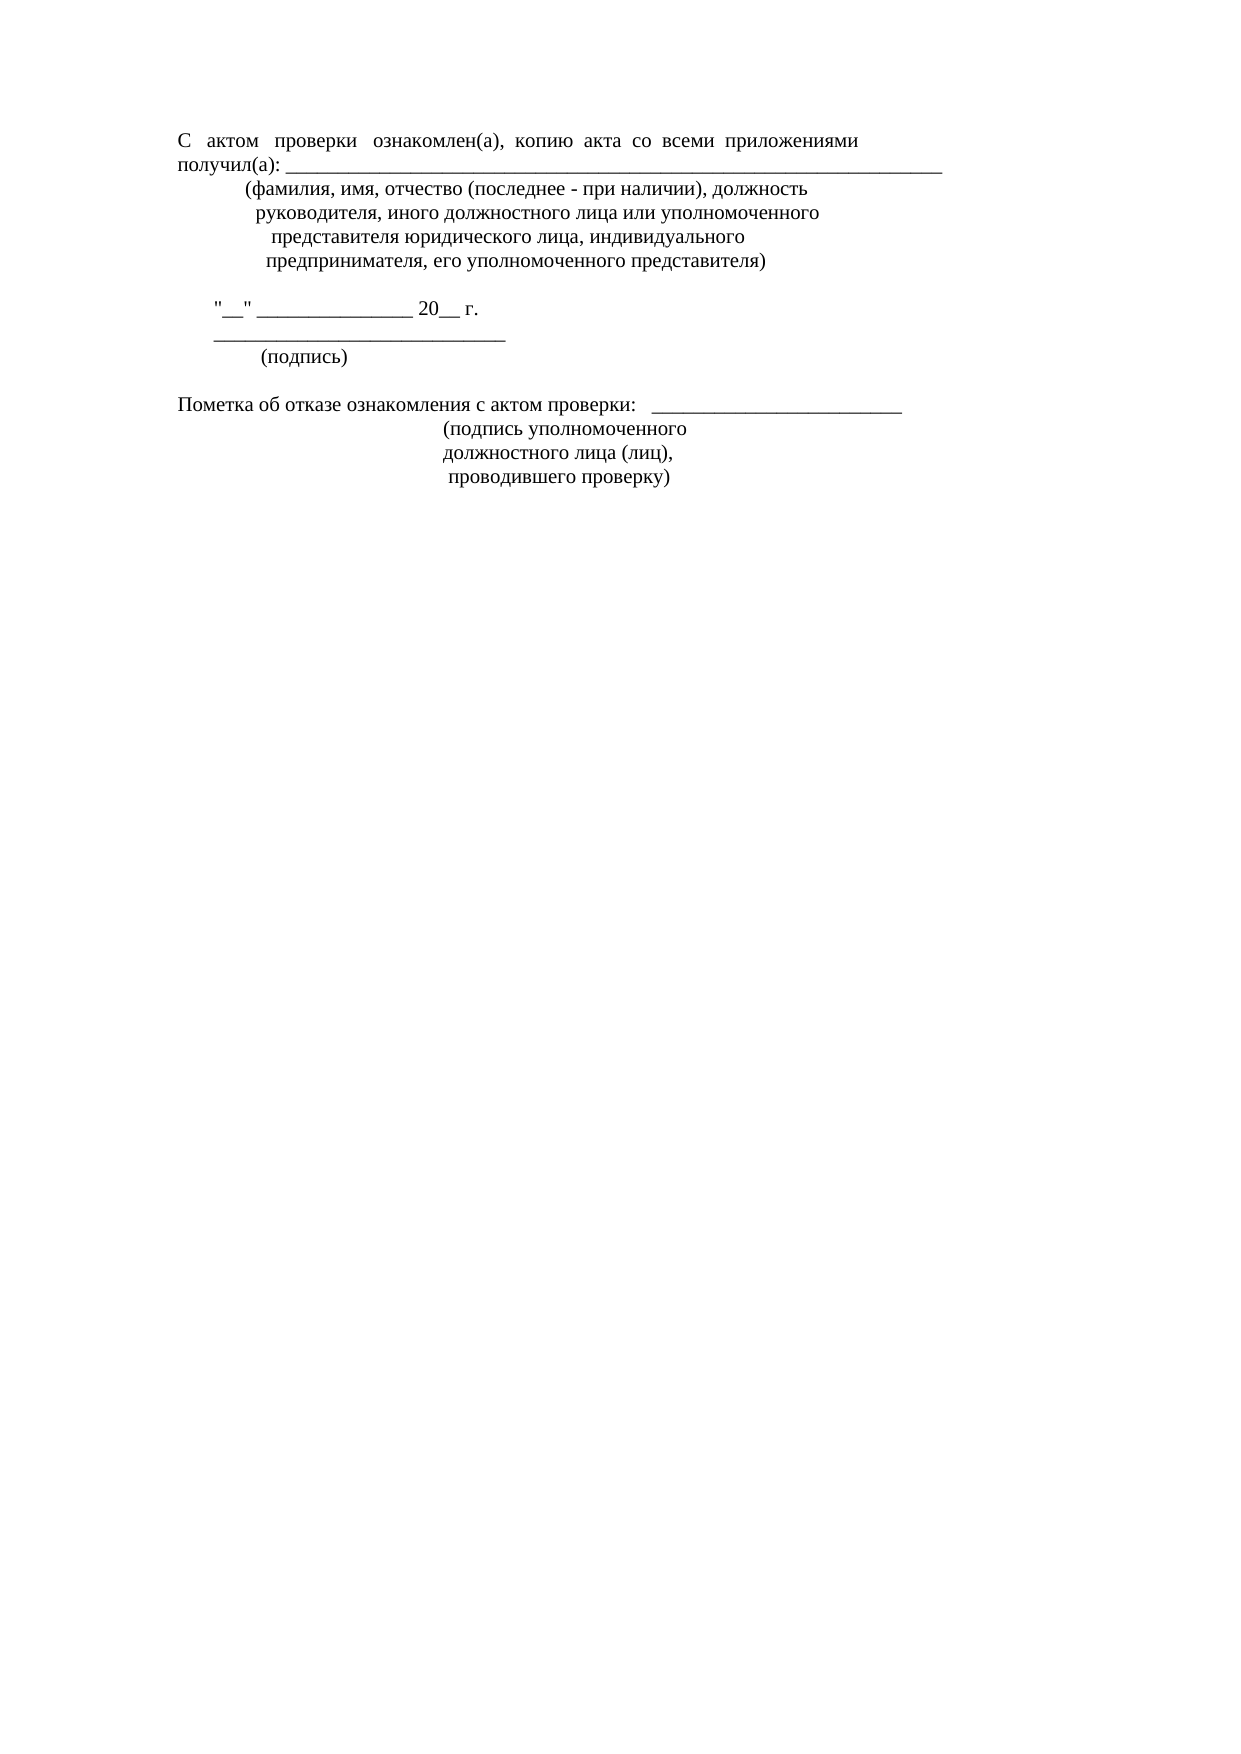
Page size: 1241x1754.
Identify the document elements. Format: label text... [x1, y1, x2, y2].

text получил(а): _______________________________________________________________ [177, 152, 1152, 176]
text (фамилия, имя, отчество (последнее - при наличии), должность [177, 176, 1152, 200]
text С актом проверки ознакомлен(а), копию акта со всеми приложениями [177, 127, 1152, 152]
text предпринимателя, его уполномоченного представителя) [177, 248, 1152, 272]
text (подпись уполномоченного [177, 416, 1152, 440]
text руководителя, иного должностного лица или уполномоченного [177, 200, 1152, 224]
text (подпись) [177, 344, 1152, 368]
text "__" _______________ 20__ г. [177, 296, 1152, 320]
text ____________________________ [177, 320, 1152, 344]
text Пометка об отказе ознакомления с актом проверки: ________________________ [177, 392, 1152, 416]
text проводившего проверку) [177, 464, 1152, 488]
text должностного лица (лиц), [177, 440, 1152, 464]
text представителя юридического лица, индивидуального [177, 224, 1152, 248]
